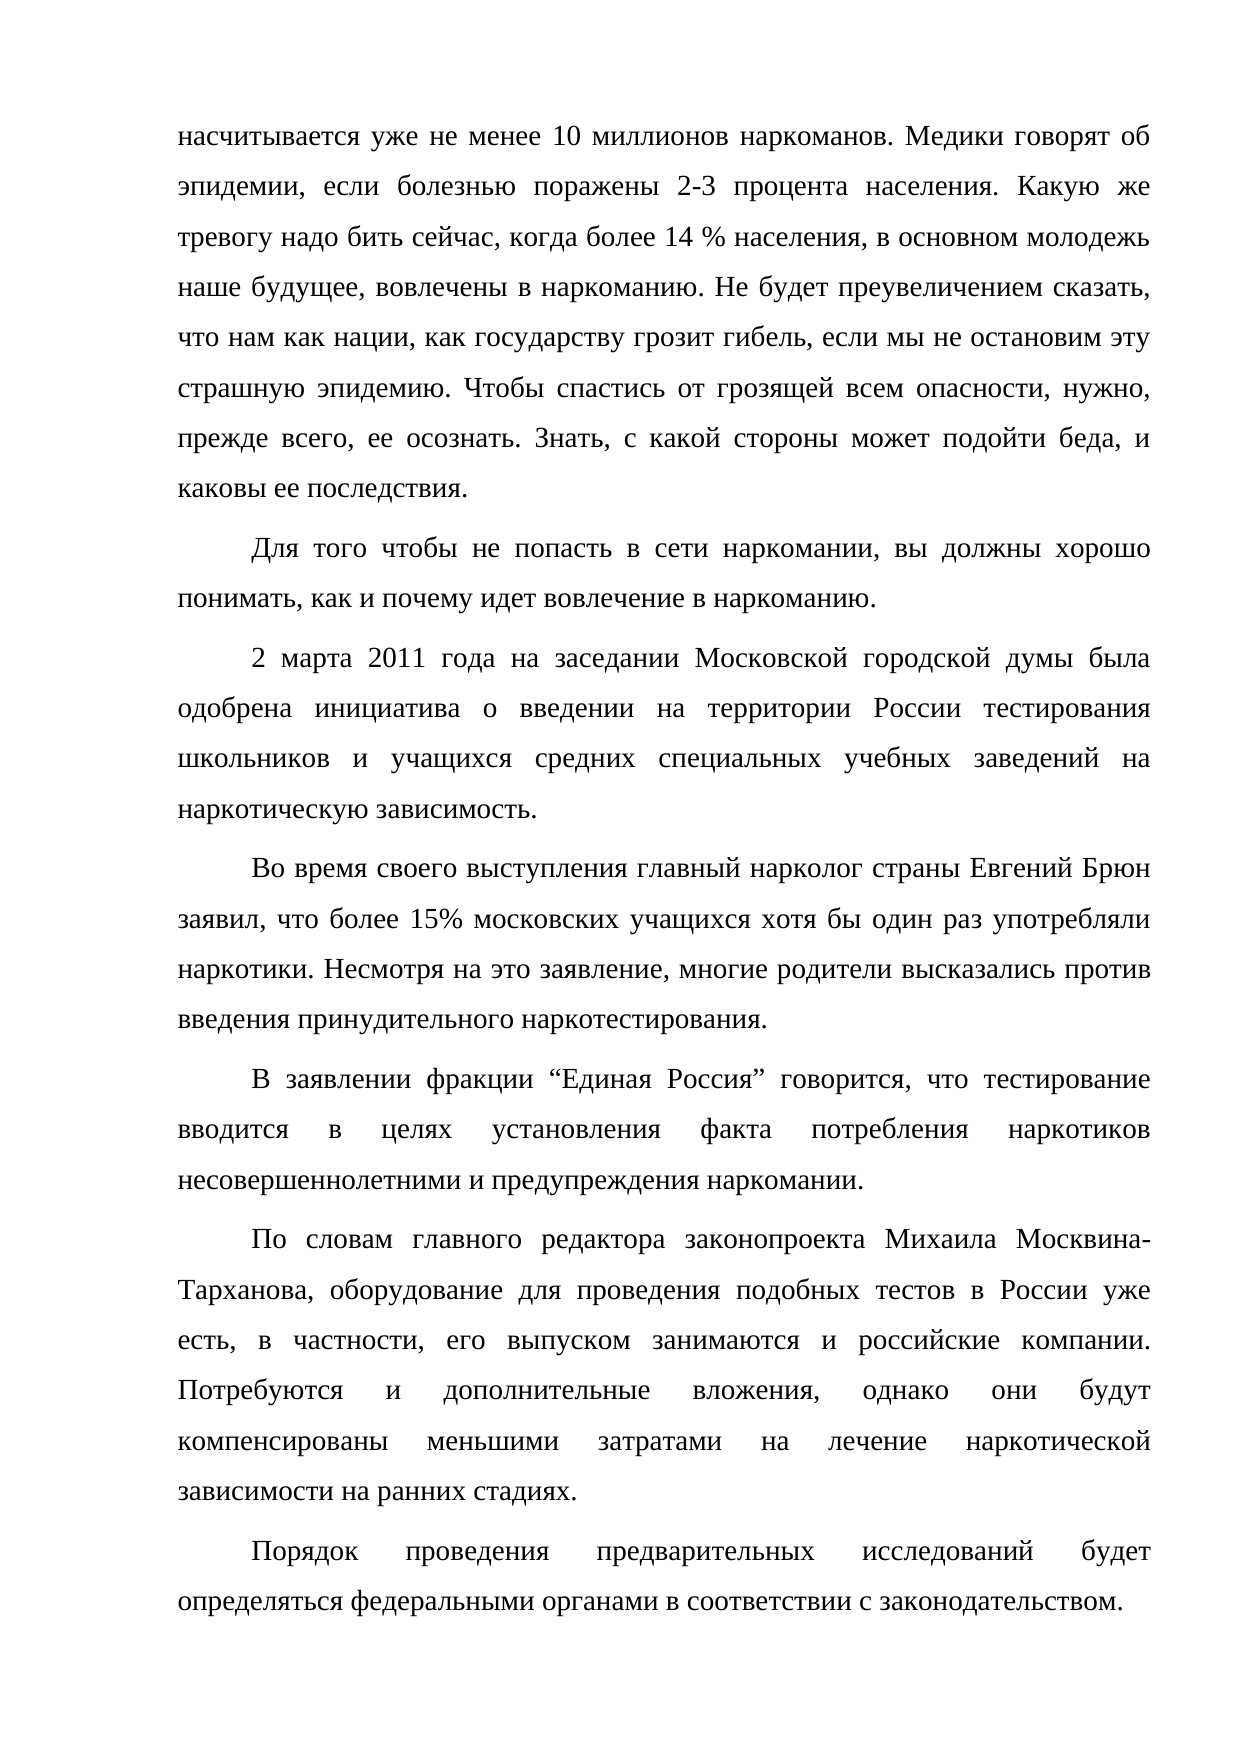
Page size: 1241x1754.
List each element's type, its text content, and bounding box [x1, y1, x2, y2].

text По словам главного редактора законопроекта Михаила Москвина-Тарханова, оборудование для проведения подобных тестов в России уже есть, в частности, его выпуском занимаются и российские компании. Потребуются и дополнительные вложения, однако они будут компенсированы меньшими затратами на лечение наркотической зависимости на ранних стадиях. [177, 1222, 1152, 1507]
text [177, 118, 1152, 504]
text Порядок проведения предварительных исследований будет определяться федеральными органами в соответствии с законодательством. [177, 1533, 1152, 1617]
text В заявлении фракции “Единая Россия” говорится, что тестирование вводится в целях установления факта потребления наркотиков несовершеннолетними и предупреждения наркомании. [177, 1061, 1152, 1195]
text Во время своего выступления главный нарколог страны Евгений Брюн заявил, что более 15% московских учащихся хотя бы один раз употребляли наркотики. Несмотря на это заявление, многие родители высказались против введения принудительного наркотестирования. [177, 851, 1152, 1035]
text 2 марта 2011 года на заседании Московской городской думы была одобрена инициатива о введении на территории России тестирования школьников и учащихся средних специальных учебных заведений на наркотическую зависимость. [177, 640, 1152, 824]
text Для того чтобы не попасть в сети наркомании, вы должны хорошо понимать, как и почему идет вовлечение в наркоманию. [177, 530, 1152, 614]
